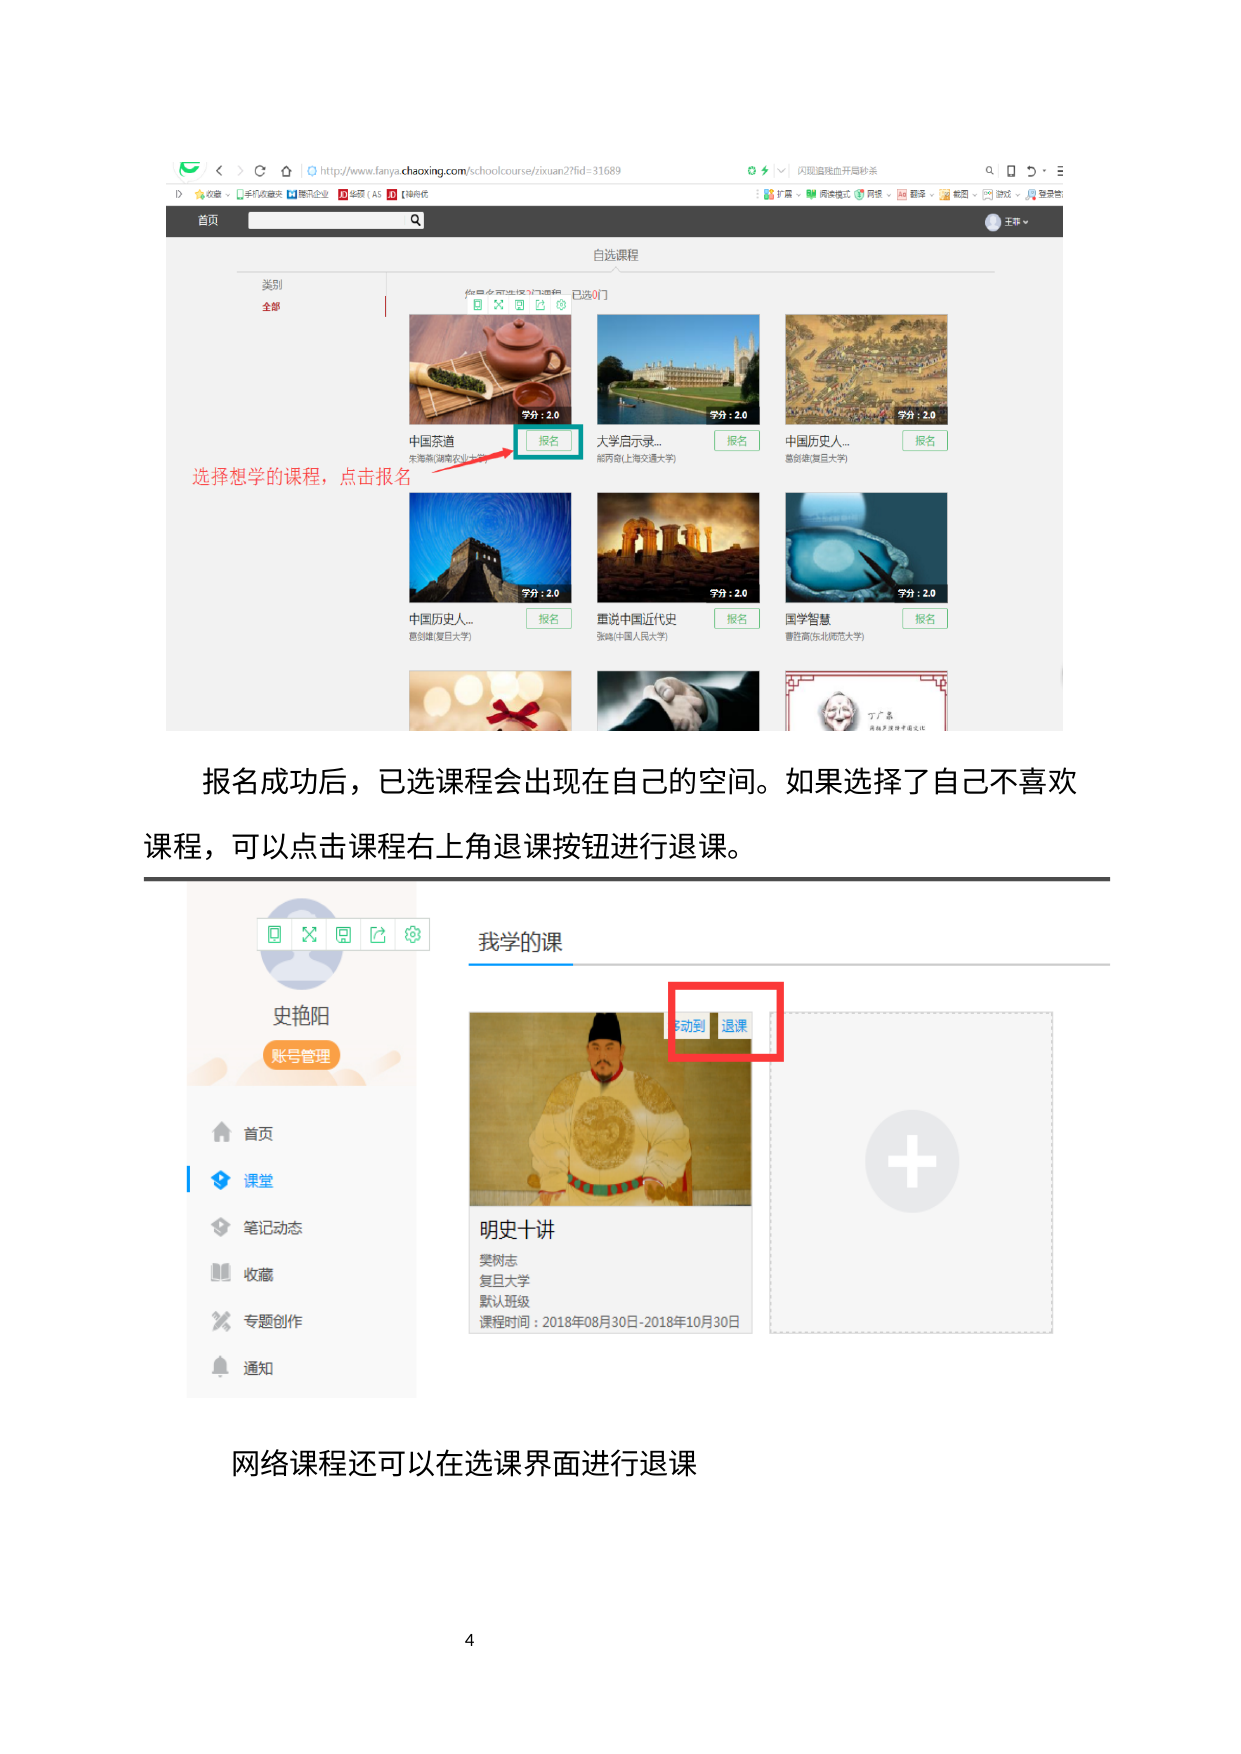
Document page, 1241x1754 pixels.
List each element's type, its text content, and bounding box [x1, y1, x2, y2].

picture [166, 162, 1063, 731]
text 网络课程还可以在选课界面进行退课 [144, 1429, 1085, 1494]
text 报名成功后，已选课程会出现在自己的空间。如果选择了自己不喜欢课程，可以点击课程右上角退课按钮进行退课。 [144, 747, 1085, 877]
picture [143, 877, 1110, 1398]
